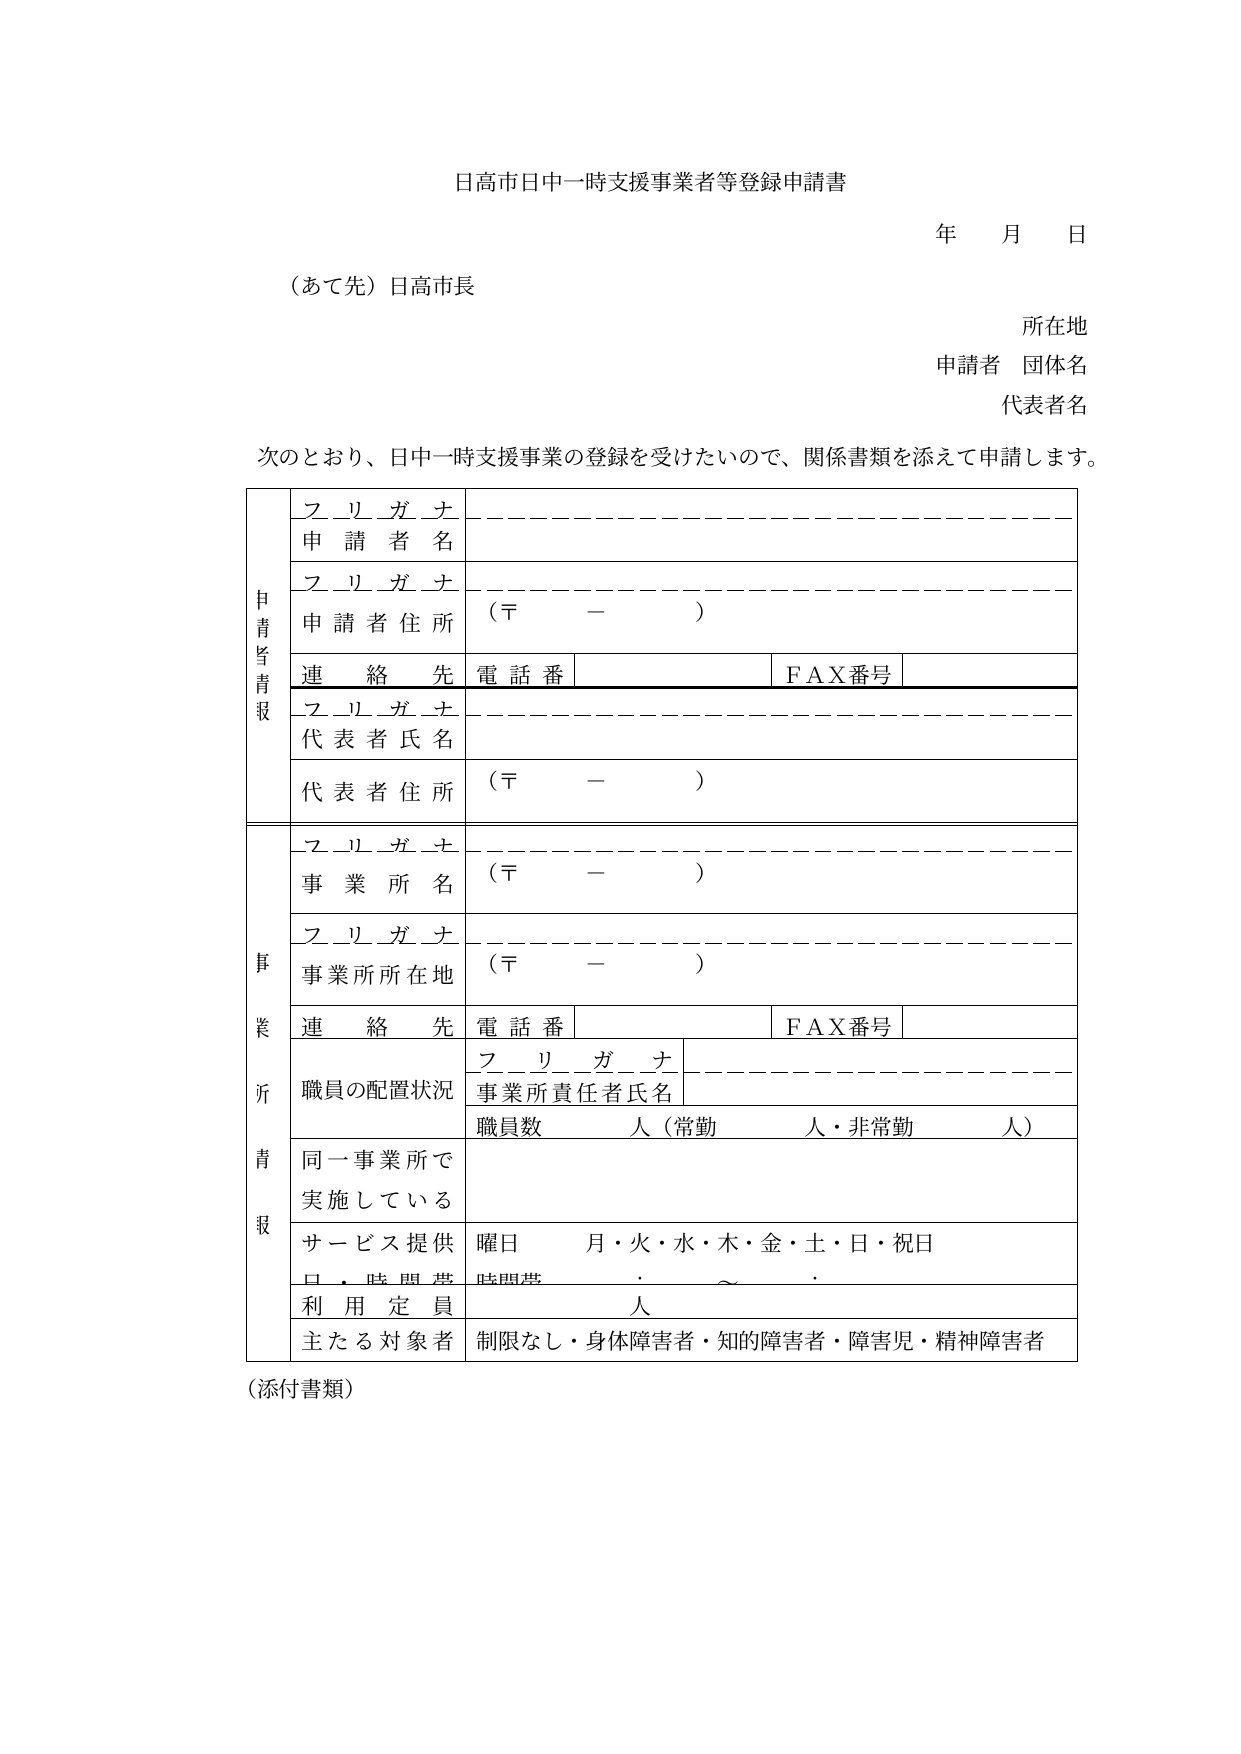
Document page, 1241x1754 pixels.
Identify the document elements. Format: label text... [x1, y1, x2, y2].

table_cell 電話番号 [466, 654, 574, 686]
table_cell 利用定員 [291, 1285, 465, 1317]
table_cell 主たる対象者 [291, 1319, 465, 1361]
table_cell [684, 1039, 1077, 1072]
table_cell 事業所所在地 [291, 943, 465, 1005]
table_cell 代表者住所 [291, 760, 465, 822]
table_cell 同一事業所で 実施している 他の事業等 [291, 1139, 465, 1222]
table_cell 申請者名 [291, 518, 465, 561]
table_cell （〒 － ） [466, 943, 1077, 1005]
table_cell 申請者住所 [291, 590, 465, 653]
table_cell [466, 689, 1077, 715]
table_cell [903, 1006, 1077, 1038]
text 代表者名 [213, 384, 1088, 424]
table_cell サービス提供日・時間帯 [291, 1223, 465, 1284]
table_cell [466, 715, 1077, 759]
text 年 月 日 [213, 213, 1088, 253]
table_cell 連絡先 [291, 1006, 465, 1038]
table_cell [466, 1139, 1077, 1222]
table_cell 事業所名 [291, 851, 465, 913]
table_cell [684, 1072, 1077, 1105]
table_cell [466, 562, 1077, 590]
table_cell [575, 1006, 771, 1038]
table_cell 連絡先 [291, 654, 465, 686]
table_header [466, 489, 1077, 517]
table_cell 電話番号 [466, 1006, 574, 1038]
table_cell [903, 654, 1077, 686]
table_cell フリガナ [291, 914, 465, 942]
text 申請者 団体名 [213, 344, 1088, 384]
table_cell フリガナ [291, 562, 465, 590]
table_header 申 請 者 情 報 [247, 489, 290, 822]
table_cell 曜日 月・火・水・木・金・土・日・祝日 時間帯 ： ～ ： [466, 1223, 1077, 1284]
table_cell ＦＡＸ番号 [772, 654, 902, 686]
table_cell 人 [466, 1285, 1077, 1317]
table_cell 職員数 人（常勤 人・非常勤 人） [466, 1106, 1077, 1138]
table_cell 事 業 所 情 報 [247, 826, 290, 1361]
table_cell 職員の配置状況 [291, 1039, 465, 1138]
table_cell [466, 826, 1077, 851]
text 日高市日中一時支援事業者等登録申請書 [213, 161, 1088, 201]
table_cell フリガナ [466, 1039, 683, 1072]
table_cell ＦＡＸ番号 [772, 1006, 902, 1038]
table_cell [575, 654, 771, 686]
text （あて先）日高市長 [213, 265, 1088, 305]
text 次のとおり、日中一時支援事業の登録を受けたいので、関係書類を添えて申請します。 [213, 436, 1088, 476]
table_cell （〒 － ） [466, 851, 1077, 913]
text 所在地 [213, 305, 1088, 344]
table_cell 制限なし・身体障害者・知的障害者・障害児・精神障害者 [466, 1319, 1077, 1361]
table_cell 代表者氏名 [291, 715, 465, 759]
table_cell フリガナ [291, 826, 465, 851]
table_cell [466, 914, 1077, 942]
table_cell 事業所責任者氏名 [466, 1072, 683, 1105]
table_cell （〒 － ） [466, 590, 1077, 653]
table_cell （〒 － ） [466, 760, 1077, 822]
table_cell [466, 518, 1077, 561]
table_cell フリガナ [291, 689, 465, 715]
text （添付書類） [213, 1368, 1088, 1408]
table_header フリガナ [291, 489, 465, 517]
